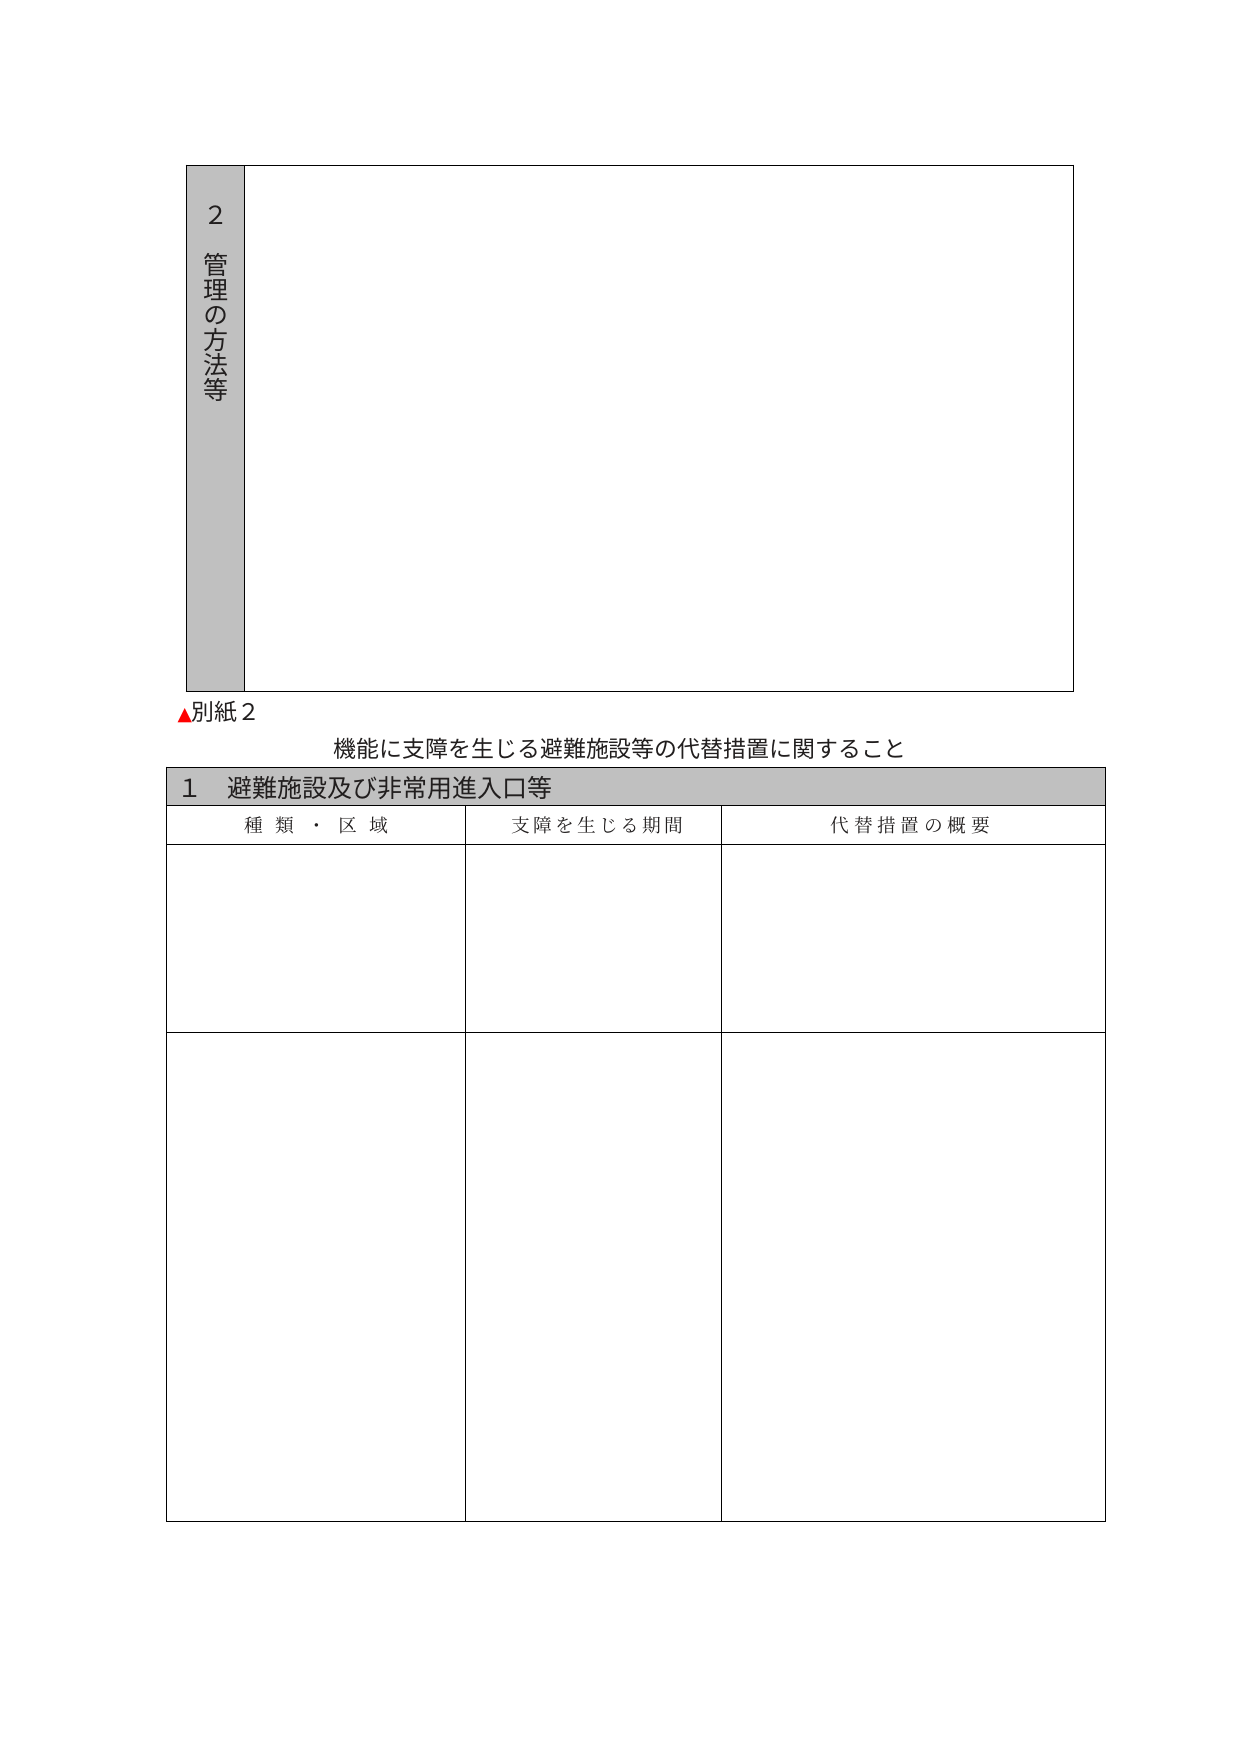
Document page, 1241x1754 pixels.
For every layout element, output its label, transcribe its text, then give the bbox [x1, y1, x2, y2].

table_header １ 避難施設及び非常用進入口等 [167, 768, 1105, 805]
table_cell [466, 845, 721, 1032]
table_cell [466, 1033, 721, 1521]
text ▲別紙２ [177, 692, 869, 729]
table_cell 代替措置の概要 [722, 806, 1105, 844]
table_cell [245, 166, 1073, 691]
table_cell 種類・区域 [167, 806, 465, 844]
table_cell 支障を生じる期間 [466, 806, 721, 844]
table_cell [722, 1033, 1105, 1521]
table_cell ２ 管理の方法等 [187, 166, 244, 691]
table_cell [167, 1033, 465, 1521]
table_cell [722, 845, 1105, 1032]
text 機能に支障を生じる避難施設等の代替措置に関すること [177, 729, 1063, 767]
table_cell [167, 845, 465, 1032]
